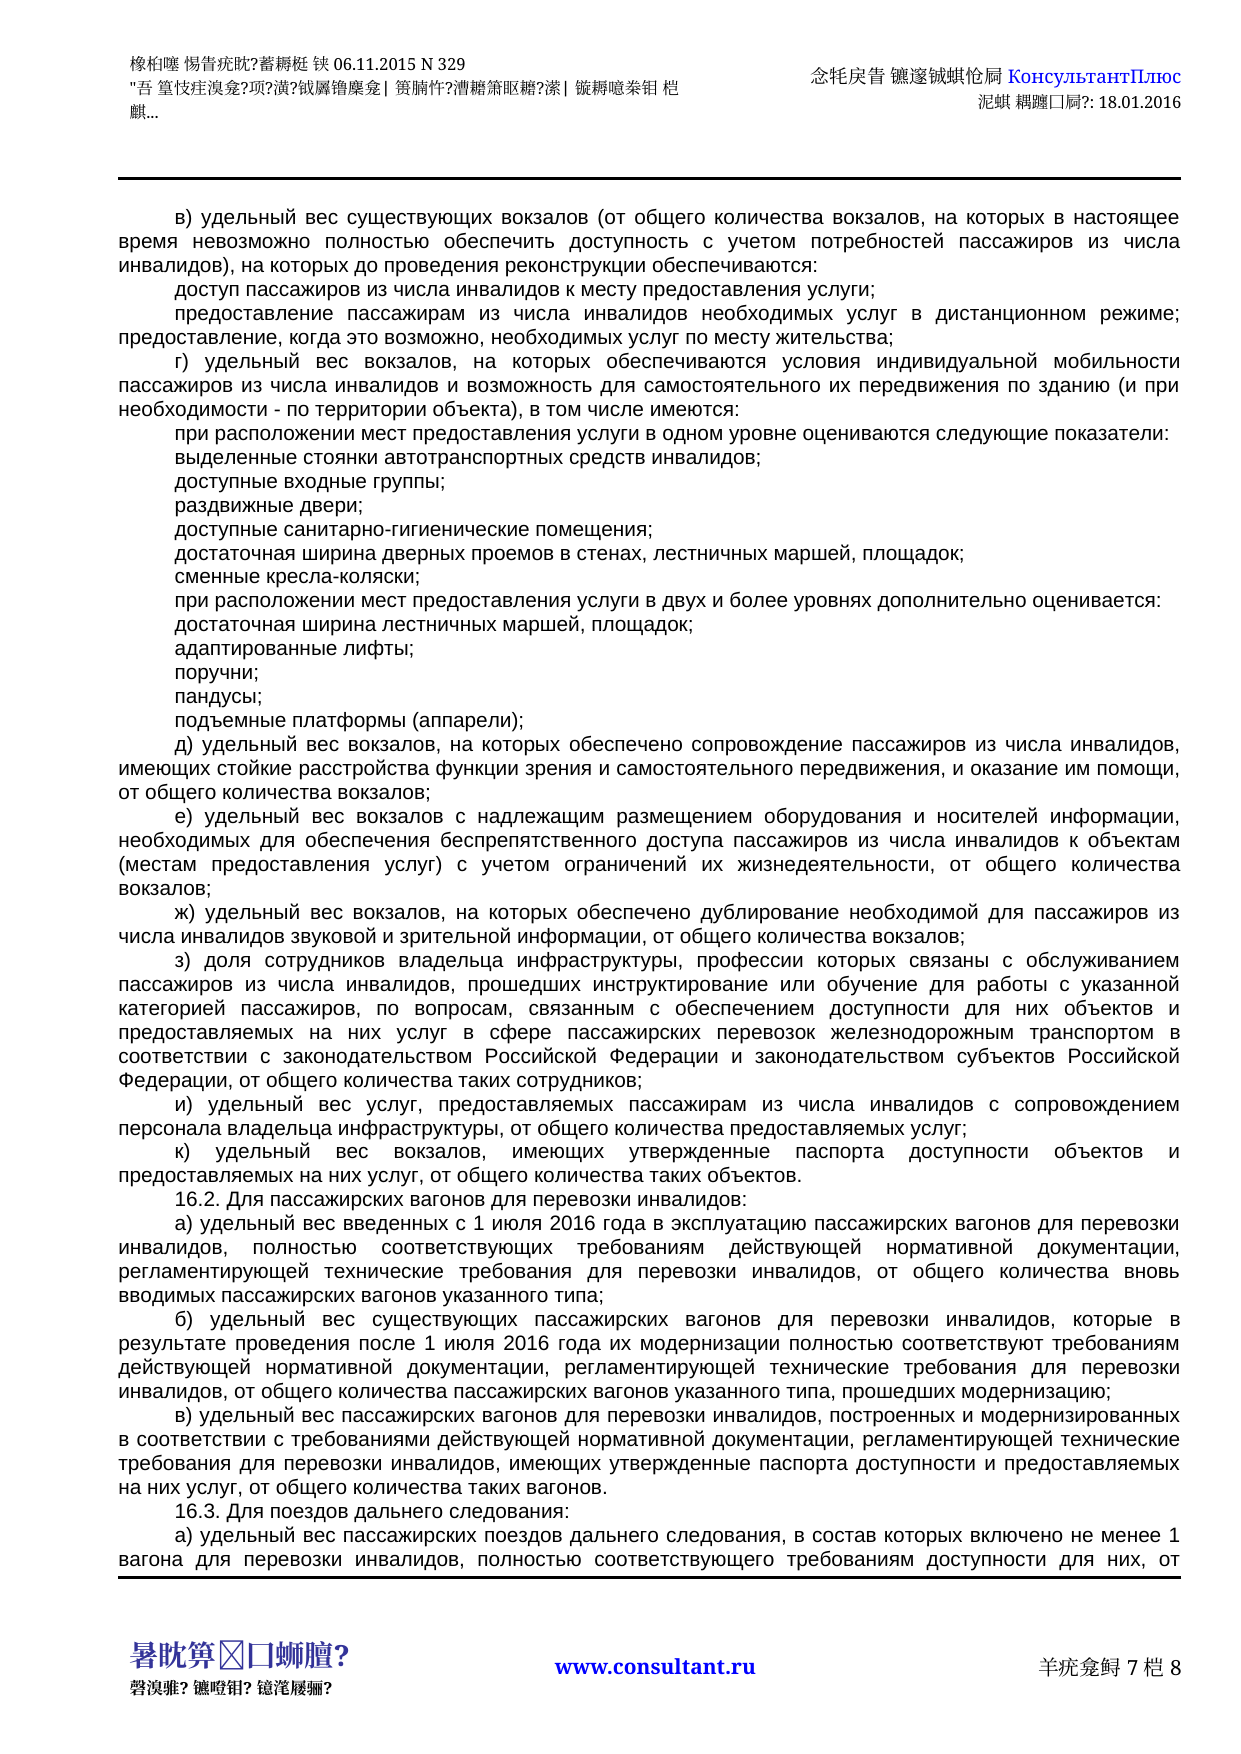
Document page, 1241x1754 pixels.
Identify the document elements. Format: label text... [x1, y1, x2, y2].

text при расположении мест предоставления услуги в одном уровне оцениваются следующие показатели: [118, 421, 1181, 444]
text достаточная ширина лестничных маршей, площадок; [118, 612, 1181, 636]
text к) удельный вес вокзалов, имеющих утвержденные паспорта доступности объектов и предоставляемых на них услуг, от общего количества таких объектов. [118, 1139, 1181, 1187]
text пандусы; [118, 684, 1181, 708]
text в) удельный вес существующих вокзалов (от общего количества вокзалов, на которых в настоящее время невозможно полностью обеспечить доступность с учетом потребностей пассажиров из числа инвалидов), на которых до проведения реконструкции обеспечиваются: [118, 205, 1181, 277]
text в) удельный вес пассажирских вагонов для перевозки инвалидов, построенных и модернизированных в соответствии с требованиями действующей нормативной документации, регламентирующей технические требования для перевозки инвалидов, имеющих утвержденные паспорта доступности и предоставляемых на них услуг, от общего количества таких вагонов. [118, 1403, 1181, 1499]
text ж) удельный вес вокзалов, на которых обеспечено дублирование необходимой для пассажиров из числа инвалидов звуковой и зрительной информации, от общего количества вокзалов; [118, 900, 1181, 948]
text и) удельный вес услуг, предоставляемых пассажирам из числа инвалидов с сопровождением персонала владельца инфраструктуры, от общего количества предоставляемых услуг; [118, 1091, 1181, 1139]
text 16.2. Для пассажирских вагонов для перевозки инвалидов: [118, 1187, 1181, 1211]
text а) удельный вес введенных с 1 июля 2016 года в эксплуатацию пассажирских вагонов для перевозки инвалидов, полностью соответствующих требованиям действующей нормативной документации, регламентирующей технические требования для перевозки инвалидов, от общего количества вновь вводимых пассажирских вагонов указанного типа; [118, 1211, 1181, 1307]
text раздвижные двери; [118, 492, 1181, 516]
text д) удельный вес вокзалов, на которых обеспечено сопровождение пассажиров из числа инвалидов, имеющих стойкие расстройства функции зрения и самостоятельного передвижения, и оказание им помощи, от общего количества вокзалов; [118, 732, 1181, 804]
text доступ пассажиров из числа инвалидов к месту предоставления услуги; [118, 277, 1181, 301]
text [118, 1523, 1181, 1571]
text достаточная ширина дверных проемов в стенах, лестничных маршей, площадок; [118, 540, 1181, 564]
text з) доля сотрудников владельца инфраструктуры, профессии которых связаны с обслуживанием пассажиров из числа инвалидов, прошедших инструктирование или обучение для работы с указанной категорией пассажиров, по вопросам, связанным с обеспечением доступности для них объектов и предоставляемых на них услуг в сфере пассажирских перевозок железнодорожным транспортом в соответствии с законодательством Российской Федерации и законодательством субъектов Российской Федерации, от общего количества таких сотрудников; [118, 948, 1181, 1091]
text предоставление пассажирам из числа инвалидов необходимых услуг в дистанционном режиме; предоставление, когда это возможно, необходимых услуг по месту жительства; [118, 301, 1181, 349]
text 16.3. Для поездов дальнего следования: [118, 1499, 1181, 1523]
text выделенные стоянки автотранспортных средств инвалидов; [118, 444, 1181, 468]
text доступные санитарно-гигиенические помещения; [118, 516, 1181, 540]
text подъемные платформы (аппарели); [118, 708, 1181, 732]
text б) удельный вес существующих пассажирских вагонов для перевозки инвалидов, которые в результате проведения после 1 июля 2016 года их модернизации полностью соответствуют требованиям действующей нормативной документации, регламентирующей технические требования для перевозки инвалидов, от общего количества пассажирских вагонов указанного типа, прошедших модернизацию; [118, 1307, 1181, 1403]
text сменные кресла-коляски; [118, 564, 1181, 588]
text адаптированные лифты; [118, 636, 1181, 660]
text доступные входные группы; [118, 468, 1181, 492]
text поручни; [118, 660, 1181, 684]
text е) удельный вес вокзалов с надлежащим размещением оборудования и носителей информации, необходимых для обеспечения беспрепятственного доступа пассажиров из числа инвалидов к объектам (местам предоставления услуг) с учетом ограничений их жизнедеятельности, от общего количества вокзалов; [118, 804, 1181, 900]
text при расположении мест предоставления услуги в двух и более уровнях дополнительно оценивается: [118, 588, 1181, 612]
text г) удельный вес вокзалов, на которых обеспечиваются условия индивидуальной мобильности пассажиров из числа инвалидов и возможность для самостоятельного их передвижения по зданию (и при необходимости - по территории объекта), в том числе имеются: [118, 349, 1181, 421]
